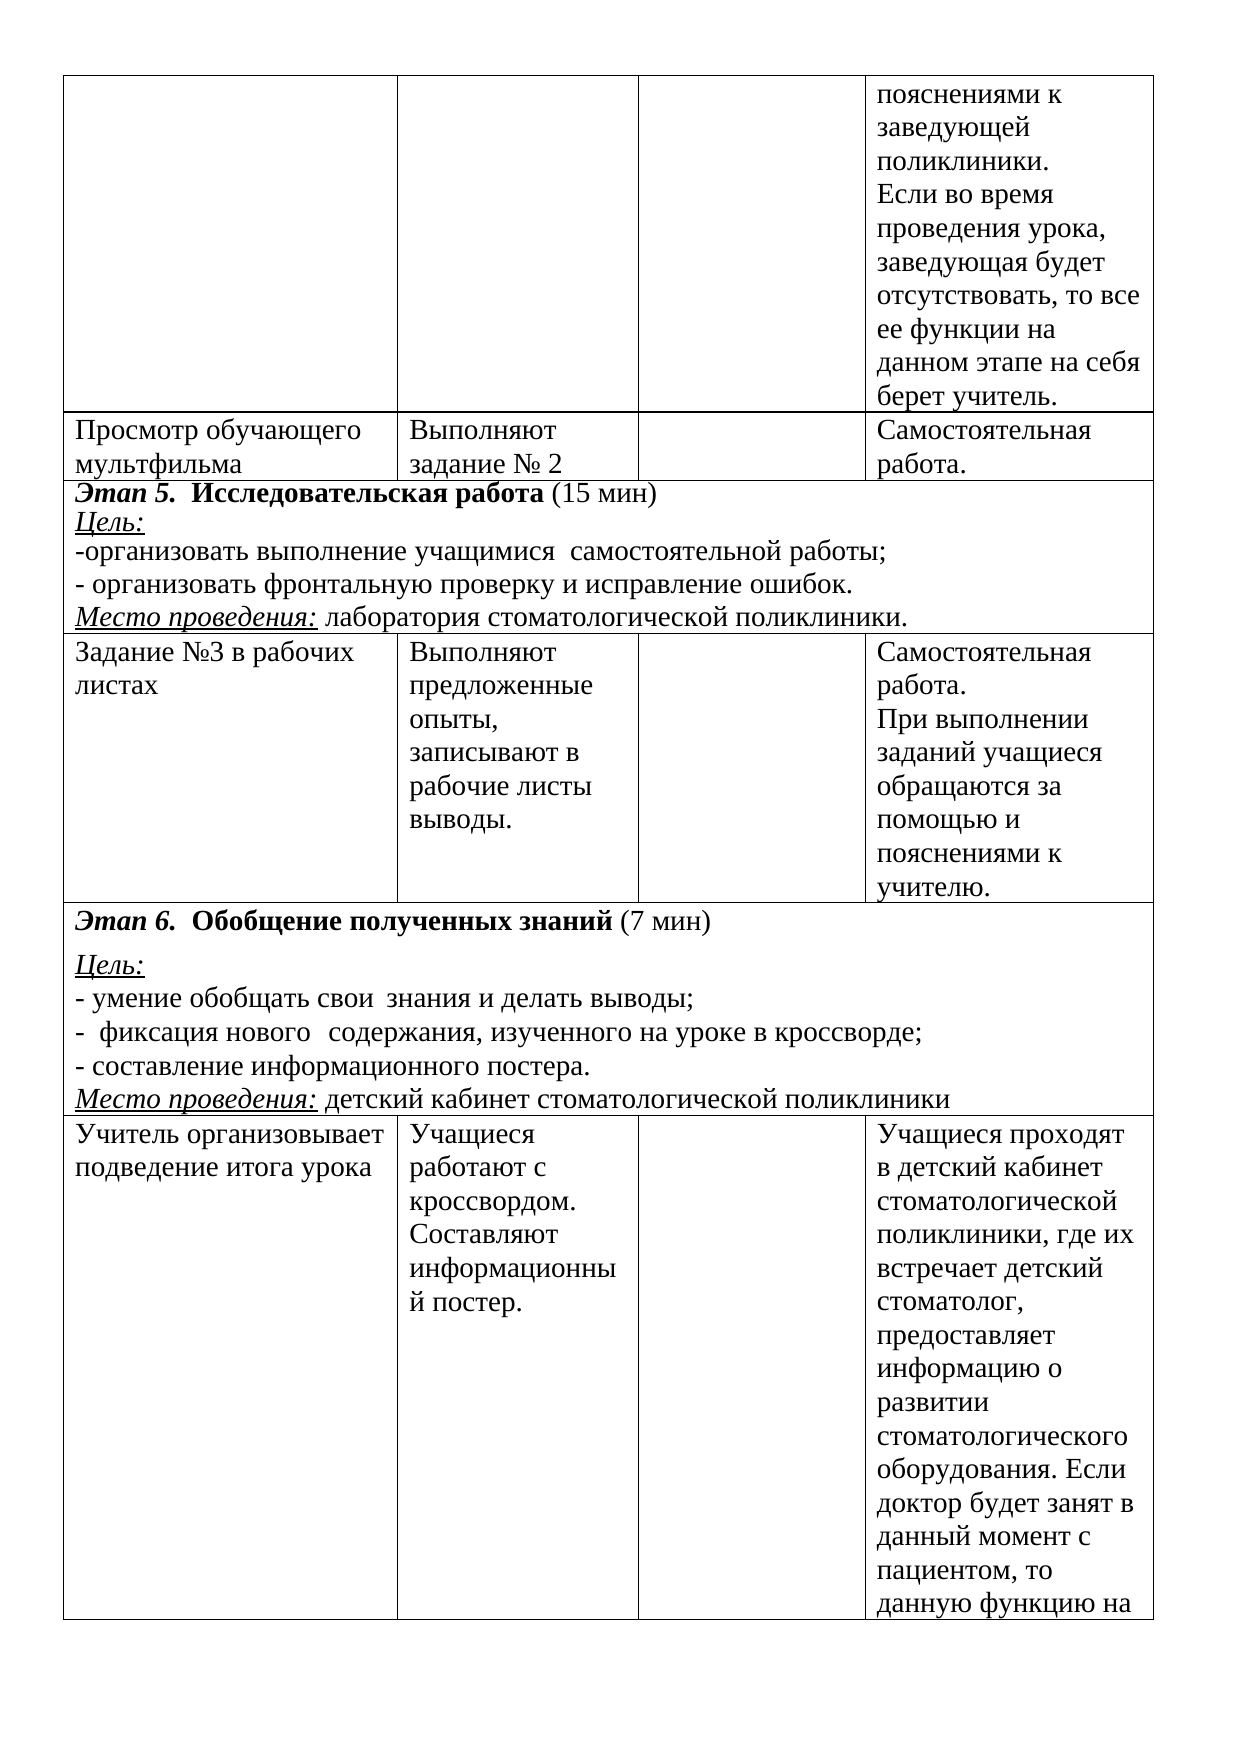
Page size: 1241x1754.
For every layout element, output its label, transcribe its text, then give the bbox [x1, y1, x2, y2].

table_cell Выполняют предложенные опыты, записывают в рабочие листы выводы. [398, 634, 638, 902]
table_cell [64, 1116, 397, 1619]
table_cell Просмотр обучающего мультфильма [64, 413, 397, 479]
table_cell [639, 413, 865, 479]
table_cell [398, 76, 638, 411]
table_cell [64, 76, 397, 411]
table_cell Самостоятельная работа. [866, 413, 1153, 479]
table_cell Этап 6. Обобщение полученных знаний (7 мин) Цель: - умение обобщать свои знания и делать выводы; - фиксация нового содержания, изученного на уроке в кроссворде; - составление информационного постера. Место проведения: детский кабинет стоматологической поликлиники [64, 903, 1153, 1115]
table_cell Самостоятельная работа. При выполнении заданий учащиеся обращаются за помощью и пояснениями к учителю. [866, 634, 1153, 902]
table_cell [639, 76, 865, 411]
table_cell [866, 1116, 1153, 1619]
table_cell [639, 1116, 865, 1619]
table_cell Задание №3 в рабочих листах [64, 634, 397, 902]
table_cell Этап 5. Исследовательская работа (15 мин) Цель: -организовать выполнение учащимися самостоятельной работы; - организовать фронтальную проверку и исправление ошибок. Место проведения: лаборатория стоматологической поликлиники. [64, 481, 1153, 633]
table_cell [639, 634, 865, 902]
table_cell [866, 76, 1153, 411]
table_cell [398, 1116, 638, 1619]
